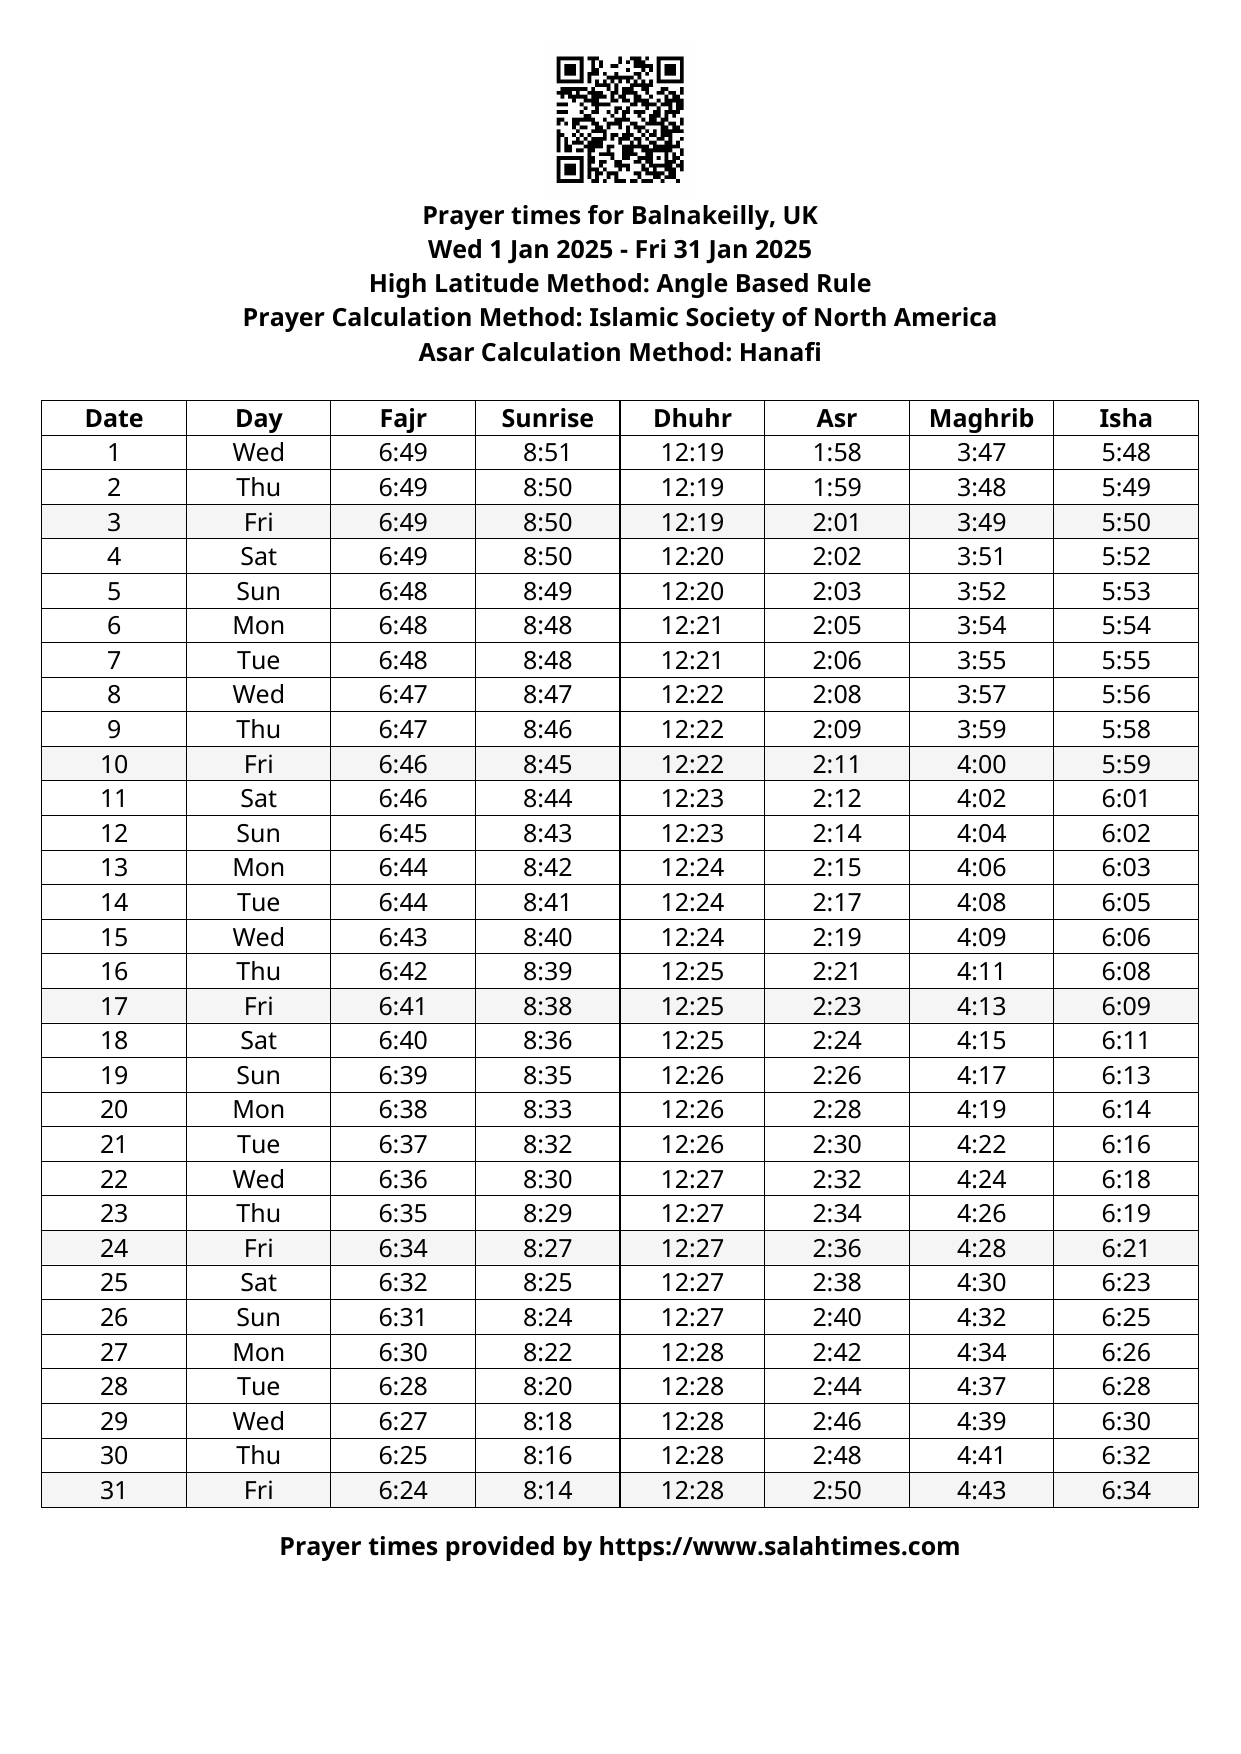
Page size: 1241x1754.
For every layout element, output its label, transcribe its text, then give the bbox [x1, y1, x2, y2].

table_cell 4:06 [910, 851, 1053, 884]
table_cell Tue [187, 1369, 330, 1403]
table_cell 12:26 [621, 1127, 764, 1161]
table_cell 6:37 [331, 1127, 475, 1161]
table_cell 6:05 [1054, 885, 1198, 919]
table_cell 6:32 [1054, 1439, 1198, 1472]
table_cell 12:20 [621, 539, 764, 573]
table_cell 8:32 [476, 1127, 619, 1161]
table_cell Fri [187, 505, 330, 538]
table_cell 6:30 [331, 1335, 475, 1368]
table_cell 5:54 [1054, 609, 1198, 642]
table_cell 6:39 [331, 1058, 475, 1092]
table_cell 10 [42, 747, 186, 780]
table_cell 6:11 [1054, 1024, 1198, 1057]
table_cell 2:36 [765, 1231, 909, 1264]
table_cell 4:41 [910, 1439, 1053, 1472]
table_cell 6:06 [1054, 920, 1198, 953]
table_cell 3:52 [910, 574, 1053, 607]
table_cell 23 [42, 1196, 186, 1230]
table_cell 12:28 [621, 1369, 764, 1403]
table_cell 2:34 [765, 1196, 909, 1230]
table_cell 4:34 [910, 1335, 1053, 1368]
table_cell 8:18 [476, 1404, 619, 1437]
table_cell 8:41 [476, 885, 619, 919]
table_cell 4:43 [910, 1473, 1053, 1507]
table_cell 12:19 [621, 436, 764, 469]
table_cell Thu [187, 712, 330, 746]
table_cell 8:48 [476, 609, 619, 642]
table_cell 6:01 [1054, 781, 1198, 815]
table_cell 12:21 [621, 643, 764, 677]
table_cell 6:48 [331, 643, 475, 677]
table_cell 2:50 [765, 1473, 909, 1507]
table_cell 8:39 [476, 954, 619, 988]
table_cell 12:24 [621, 851, 764, 884]
text Prayer times provided by https://www.salahtimes.com [42, 1528, 1198, 1563]
table_cell 6:14 [1054, 1093, 1198, 1126]
table_cell 8:51 [476, 436, 619, 469]
table_cell Wed [187, 678, 330, 711]
table_cell 8:24 [476, 1300, 619, 1334]
table_cell 8:50 [476, 470, 619, 504]
table_cell 6:46 [331, 747, 475, 780]
table_cell 3:48 [910, 470, 1053, 504]
table_cell 4:00 [910, 747, 1053, 780]
table_cell 6:19 [1054, 1196, 1198, 1230]
table_header Fajr [331, 401, 475, 434]
table_cell Sat [187, 781, 330, 815]
table_cell 12:23 [621, 781, 764, 815]
text Prayer Calculation Method: Islamic Society of North America [42, 300, 1198, 334]
table_header Date [42, 401, 186, 434]
table_cell 22 [42, 1162, 186, 1195]
table_cell 6:27 [331, 1404, 475, 1437]
table_cell 8:45 [476, 747, 619, 780]
table_cell 8:25 [476, 1266, 619, 1299]
table_cell 3:47 [910, 436, 1053, 469]
table_cell 2:05 [765, 609, 909, 642]
table_cell 1 [42, 436, 186, 469]
table_cell 30 [42, 1439, 186, 1472]
table_cell 8:44 [476, 781, 619, 815]
table_cell 5:58 [1054, 712, 1198, 746]
table_cell 6:40 [331, 1024, 475, 1057]
table_header Maghrib [910, 401, 1053, 434]
table_cell 8:49 [476, 574, 619, 607]
table_cell 12:28 [621, 1335, 764, 1368]
table_cell 2:32 [765, 1162, 909, 1195]
table_cell Wed [187, 1404, 330, 1437]
table_cell 8:35 [476, 1058, 619, 1092]
table_cell 2:17 [765, 885, 909, 919]
table_cell 12:22 [621, 678, 764, 711]
table_cell 8:46 [476, 712, 619, 746]
table_cell 12:26 [621, 1093, 764, 1126]
table_cell 4 [42, 539, 186, 573]
table_cell Thu [187, 470, 330, 504]
table_cell 6:34 [331, 1231, 475, 1264]
table_cell 12:20 [621, 574, 764, 607]
table_cell 8:30 [476, 1162, 619, 1195]
table_cell 4:26 [910, 1196, 1053, 1230]
table_cell 5:55 [1054, 643, 1198, 677]
table_cell 6:02 [1054, 816, 1198, 849]
table_cell Thu [187, 954, 330, 988]
picture [542, 41, 699, 198]
table_cell 8:36 [476, 1024, 619, 1057]
table_cell Sun [187, 1058, 330, 1092]
table_cell 8:43 [476, 816, 619, 849]
table_cell 29 [42, 1404, 186, 1437]
table_cell 6:13 [1054, 1058, 1198, 1092]
table_cell 2 [42, 470, 186, 504]
table_cell 5:56 [1054, 678, 1198, 711]
table_cell 6:45 [331, 816, 475, 849]
table_cell 9 [42, 712, 186, 746]
table_cell Wed [187, 920, 330, 953]
table_cell 8:29 [476, 1196, 619, 1230]
text High Latitude Method: Angle Based Rule [42, 266, 1198, 300]
table_cell 8 [42, 678, 186, 711]
table_cell 1:59 [765, 470, 909, 504]
table_cell 19 [42, 1058, 186, 1092]
text Prayer times for Balnakeilly, UK [42, 198, 1198, 232]
table_cell Sun [187, 816, 330, 849]
table_cell 6:31 [331, 1300, 475, 1334]
table_cell 28 [42, 1369, 186, 1403]
table_cell 3 [42, 505, 186, 538]
table_cell 5 [42, 574, 186, 607]
table_cell 4:02 [910, 781, 1053, 815]
table_cell 2:42 [765, 1335, 909, 1368]
table_cell 7 [42, 643, 186, 677]
text Wed 1 Jan 2025 - Fri 31 Jan 2025 [42, 232, 1198, 266]
table_cell 6:49 [331, 539, 475, 573]
table_cell 25 [42, 1266, 186, 1299]
table_cell Sat [187, 539, 330, 573]
table_cell Sat [187, 1266, 330, 1299]
table_cell Wed [187, 436, 330, 469]
table_cell 12:25 [621, 1024, 764, 1057]
table_header Asr [765, 401, 909, 434]
table_cell 6:28 [331, 1369, 475, 1403]
table_cell 2:06 [765, 643, 909, 677]
table_cell 12:27 [621, 1231, 764, 1264]
table_cell 2:19 [765, 920, 909, 953]
table_cell 6:25 [331, 1439, 475, 1472]
table_cell 6:18 [1054, 1162, 1198, 1195]
table_cell 12:24 [621, 885, 764, 919]
table_cell 12:27 [621, 1266, 764, 1299]
table_cell 6:21 [1054, 1231, 1198, 1264]
table_cell 2:26 [765, 1058, 909, 1092]
table_cell 6:44 [331, 885, 475, 919]
table_cell 6 [42, 609, 186, 642]
table_cell 4:22 [910, 1127, 1053, 1161]
table_cell 4:24 [910, 1162, 1053, 1195]
table_cell 2:44 [765, 1369, 909, 1403]
table_cell 6:49 [331, 470, 475, 504]
table_cell 4:11 [910, 954, 1053, 988]
table_cell 4:30 [910, 1266, 1053, 1299]
table_cell 6:47 [331, 712, 475, 746]
table_cell 12:28 [621, 1439, 764, 1472]
table_cell 2:14 [765, 816, 909, 849]
table_cell 6:09 [1054, 989, 1198, 1022]
table_cell 21 [42, 1127, 186, 1161]
table_cell 13 [42, 851, 186, 884]
table_cell 3:59 [910, 712, 1053, 746]
table_header Isha [1054, 401, 1198, 434]
table_cell 6:23 [1054, 1266, 1198, 1299]
table_cell 6:48 [331, 574, 475, 607]
table_cell 6:48 [331, 609, 475, 642]
table_cell 6:03 [1054, 851, 1198, 884]
table_cell 6:38 [331, 1093, 475, 1126]
table_cell 2:24 [765, 1024, 909, 1057]
table_cell 2:48 [765, 1439, 909, 1472]
table_cell 5:50 [1054, 505, 1198, 538]
table_cell 2:11 [765, 747, 909, 780]
table_cell 6:41 [331, 989, 475, 1022]
table_cell Fri [187, 747, 330, 780]
table_cell 12:27 [621, 1300, 764, 1334]
table_cell 4:04 [910, 816, 1053, 849]
table_cell Mon [187, 609, 330, 642]
table_cell 2:23 [765, 989, 909, 1022]
table_cell 24 [42, 1231, 186, 1264]
table_cell 6:34 [1054, 1473, 1198, 1507]
table_cell Fri [187, 1473, 330, 1507]
table_cell 2:01 [765, 505, 909, 538]
table_cell Tue [187, 1127, 330, 1161]
table_cell 1:58 [765, 436, 909, 469]
table_cell 4:08 [910, 885, 1053, 919]
table_cell 20 [42, 1093, 186, 1126]
table_cell 6:46 [331, 781, 475, 815]
table_cell Thu [187, 1196, 330, 1230]
table_cell 8:40 [476, 920, 619, 953]
table_cell 3:55 [910, 643, 1053, 677]
table_cell 12:27 [621, 1196, 764, 1230]
table_cell Mon [187, 1093, 330, 1126]
table_cell Mon [187, 851, 330, 884]
table_cell 3:51 [910, 539, 1053, 573]
table_cell 18 [42, 1024, 186, 1057]
table_cell 12:23 [621, 816, 764, 849]
table_header Day [187, 401, 330, 434]
table_cell Sun [187, 574, 330, 607]
table_cell 6:36 [331, 1162, 475, 1195]
table_cell 27 [42, 1335, 186, 1368]
table_cell 2:15 [765, 851, 909, 884]
table_cell 17 [42, 989, 186, 1022]
table_cell 8:14 [476, 1473, 619, 1507]
table_cell 26 [42, 1300, 186, 1334]
table_cell 8:33 [476, 1093, 619, 1126]
table_cell 2:03 [765, 574, 909, 607]
table_cell Mon [187, 1335, 330, 1368]
table_cell 8:22 [476, 1335, 619, 1368]
table_cell 4:15 [910, 1024, 1053, 1057]
table_cell 6:28 [1054, 1369, 1198, 1403]
table_cell 31 [42, 1473, 186, 1507]
table_cell 2:46 [765, 1404, 909, 1437]
table_cell 12 [42, 816, 186, 849]
table_cell 2:21 [765, 954, 909, 988]
table_cell 8:48 [476, 643, 619, 677]
table_cell 3:54 [910, 609, 1053, 642]
table_cell Sat [187, 1024, 330, 1057]
table_cell 12:28 [621, 1404, 764, 1437]
table_cell Thu [187, 1439, 330, 1472]
table_cell 12:26 [621, 1058, 764, 1092]
table_cell Fri [187, 989, 330, 1022]
table_cell 12:22 [621, 747, 764, 780]
table_cell Sun [187, 1300, 330, 1334]
table_cell 6:42 [331, 954, 475, 988]
table_cell 12:27 [621, 1162, 764, 1195]
table_cell 4:32 [910, 1300, 1053, 1334]
table_cell 4:09 [910, 920, 1053, 953]
table_cell 8:16 [476, 1439, 619, 1472]
table_cell 6:35 [331, 1196, 475, 1230]
table_cell 5:59 [1054, 747, 1198, 780]
table_cell Tue [187, 885, 330, 919]
table_cell 6:26 [1054, 1335, 1198, 1368]
table_header Sunrise [476, 401, 619, 434]
table_cell 4:28 [910, 1231, 1053, 1264]
table_cell Wed [187, 1162, 330, 1195]
table_cell 6:32 [331, 1266, 475, 1299]
table_cell 12:22 [621, 712, 764, 746]
table_header Dhuhr [621, 401, 764, 434]
table_cell 8:47 [476, 678, 619, 711]
table_cell 8:50 [476, 539, 619, 573]
table_cell 8:50 [476, 505, 619, 538]
table_cell 2:28 [765, 1093, 909, 1126]
table_cell 6:49 [331, 505, 475, 538]
table_cell 14 [42, 885, 186, 919]
table_cell 12:25 [621, 954, 764, 988]
table_cell 6:47 [331, 678, 475, 711]
table_cell 2:40 [765, 1300, 909, 1334]
table_cell 6:08 [1054, 954, 1198, 988]
table_cell 3:57 [910, 678, 1053, 711]
table_cell 8:38 [476, 989, 619, 1022]
table_cell 4:39 [910, 1404, 1053, 1437]
table_cell 12:21 [621, 609, 764, 642]
text Asar Calculation Method: Hanafi [42, 334, 1198, 368]
table_cell 6:44 [331, 851, 475, 884]
table_cell 12:24 [621, 920, 764, 953]
table_cell 11 [42, 781, 186, 815]
table_cell 12:28 [621, 1473, 764, 1507]
table_cell 6:30 [1054, 1404, 1198, 1437]
table_cell 6:24 [331, 1473, 475, 1507]
table_cell 12:25 [621, 989, 764, 1022]
table_cell 12:19 [621, 470, 764, 504]
table_cell 5:52 [1054, 539, 1198, 573]
table_cell 2:30 [765, 1127, 909, 1161]
table_cell 4:37 [910, 1369, 1053, 1403]
table_cell 2:09 [765, 712, 909, 746]
table_cell 4:19 [910, 1093, 1053, 1126]
table_cell 4:17 [910, 1058, 1053, 1092]
table_cell 8:42 [476, 851, 619, 884]
table_cell 8:27 [476, 1231, 619, 1264]
table_cell Tue [187, 643, 330, 677]
table_cell 2:38 [765, 1266, 909, 1299]
table_cell 6:49 [331, 436, 475, 469]
table_cell 4:13 [910, 989, 1053, 1022]
table_cell Fri [187, 1231, 330, 1264]
table_cell 16 [42, 954, 186, 988]
table_cell 5:48 [1054, 436, 1198, 469]
table_cell 6:16 [1054, 1127, 1198, 1161]
table_cell 6:25 [1054, 1300, 1198, 1334]
table_cell 6:43 [331, 920, 475, 953]
table_cell 15 [42, 920, 186, 953]
table_cell 2:12 [765, 781, 909, 815]
table_cell 5:49 [1054, 470, 1198, 504]
table_cell 2:02 [765, 539, 909, 573]
table_cell 2:08 [765, 678, 909, 711]
table_cell 8:20 [476, 1369, 619, 1403]
table_cell 5:53 [1054, 574, 1198, 607]
table_cell 3:49 [910, 505, 1053, 538]
table_cell 12:19 [621, 505, 764, 538]
